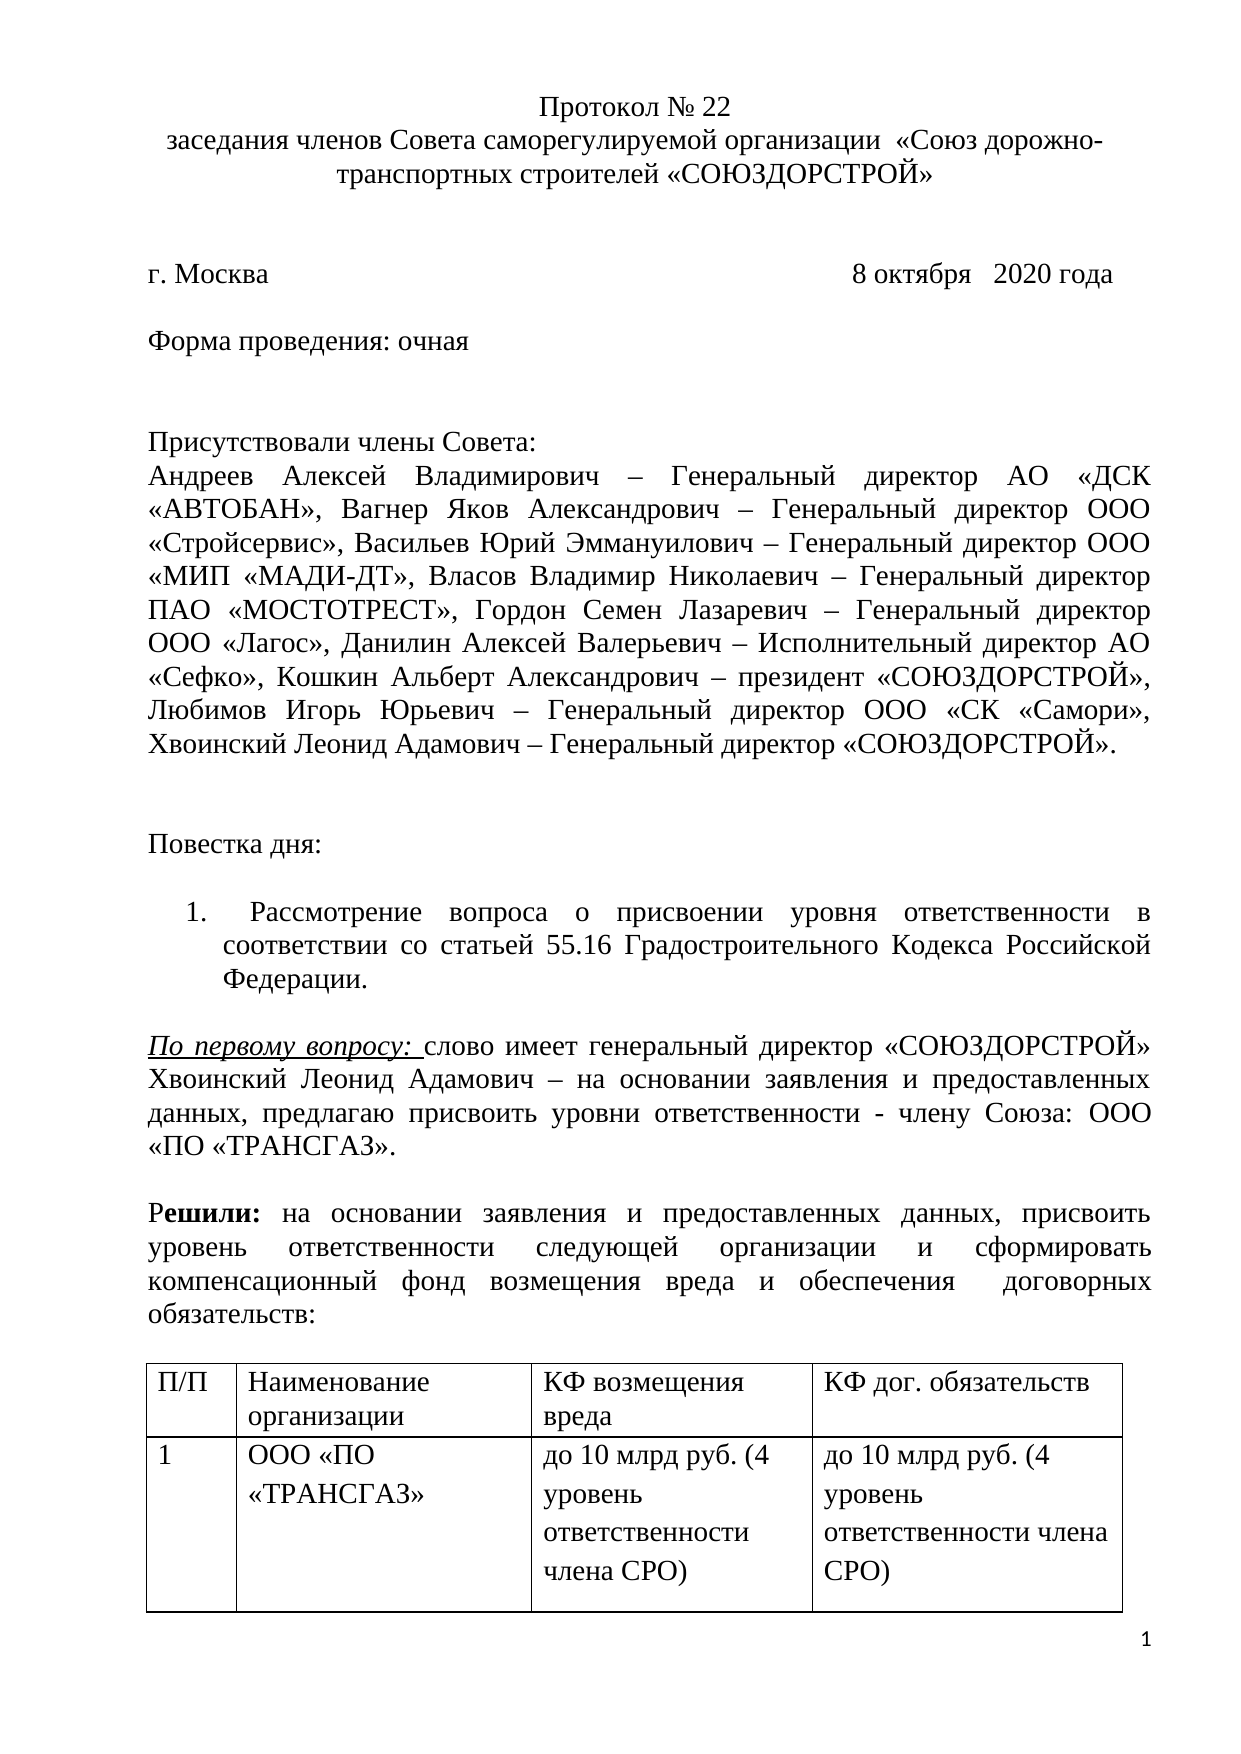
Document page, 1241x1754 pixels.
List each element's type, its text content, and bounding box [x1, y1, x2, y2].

table_cell ООО «ПО «ТРАНСГАЗ» [237, 1438, 531, 1611]
table_cell до 10 млрд руб. (4 уровень ответственности члена СРО) [813, 1438, 1122, 1611]
list Рассмотрение вопроса о присвоении уровня ответственности в соответствии со статьей 55.16 Градостроительного Кодекса Российской Федерации. [185, 894, 1152, 994]
list По первому вопросу: слово имеет генеральный директор «СОЮЗДОРСТРОЙ» Хвоинский Леонид Адамович – на основании заявления и предоставленных данных, предлагаю присвоить уровни ответственности - члену Союза: ООО «ПО «ТРАНСГАЗ». [148, 1028, 1152, 1162]
text Присутствовали члены Совета: [148, 424, 1152, 458]
table_header КФ дог. обязательств [813, 1364, 1122, 1436]
list Решили: на основании заявления и предоставленных данных, присвоить уровень ответственности следующей организации и сформировать компенсационный фонд возмещения вреда и обеспечения договорных обязательств: [148, 1196, 1152, 1330]
text Форма проведения: очная [148, 323, 1152, 357]
table_header П/П [147, 1364, 236, 1436]
table_cell до 10 млрд руб. (4 уровень ответственности члена СРО) [532, 1438, 812, 1611]
text Андреев Алексей Владимирович – Генеральный директор АО «ДСК «АВТОБАН», Вагнер Яков Александрович – Генеральный директор ООО «Стройсервис», Васильев Юрий Эммануилович – Генеральный директор ООО «МИП «МАДИ-ДТ», Власов Владимир Николаевич – Генеральный директор ПАО «МОСТОТРЕСТ», Гордон Семен Лазаревич – Генеральный директор ООО «Лагос», Данилин Алексей Валерьевич – Исполнительный директор АО «Сефко», Кошкин Альберт Александрович – президент «СОЮЗДОРСТРОЙ», Любимов Игорь Юрьевич – Генеральный директор ООО «СК «Самори», Хвоинский Леонид Адамович – Генеральный директор «СОЮЗДОРСТРОЙ». [148, 458, 1152, 759]
text Протокол № 22 [118, 89, 1152, 122]
text Повестка дня: [148, 827, 1152, 860]
table_header КФ возмещения вреда [532, 1364, 812, 1436]
text заседания членов Совета саморегулируемой организации «Союз дорожно- транспортных строителей «СОЮЗДОРСТРОЙ» [118, 122, 1152, 189]
text г. Москва 8 октября 2020 года [148, 256, 1152, 290]
table_cell 1 [147, 1438, 236, 1611]
table_header Наименование организации [237, 1364, 531, 1436]
